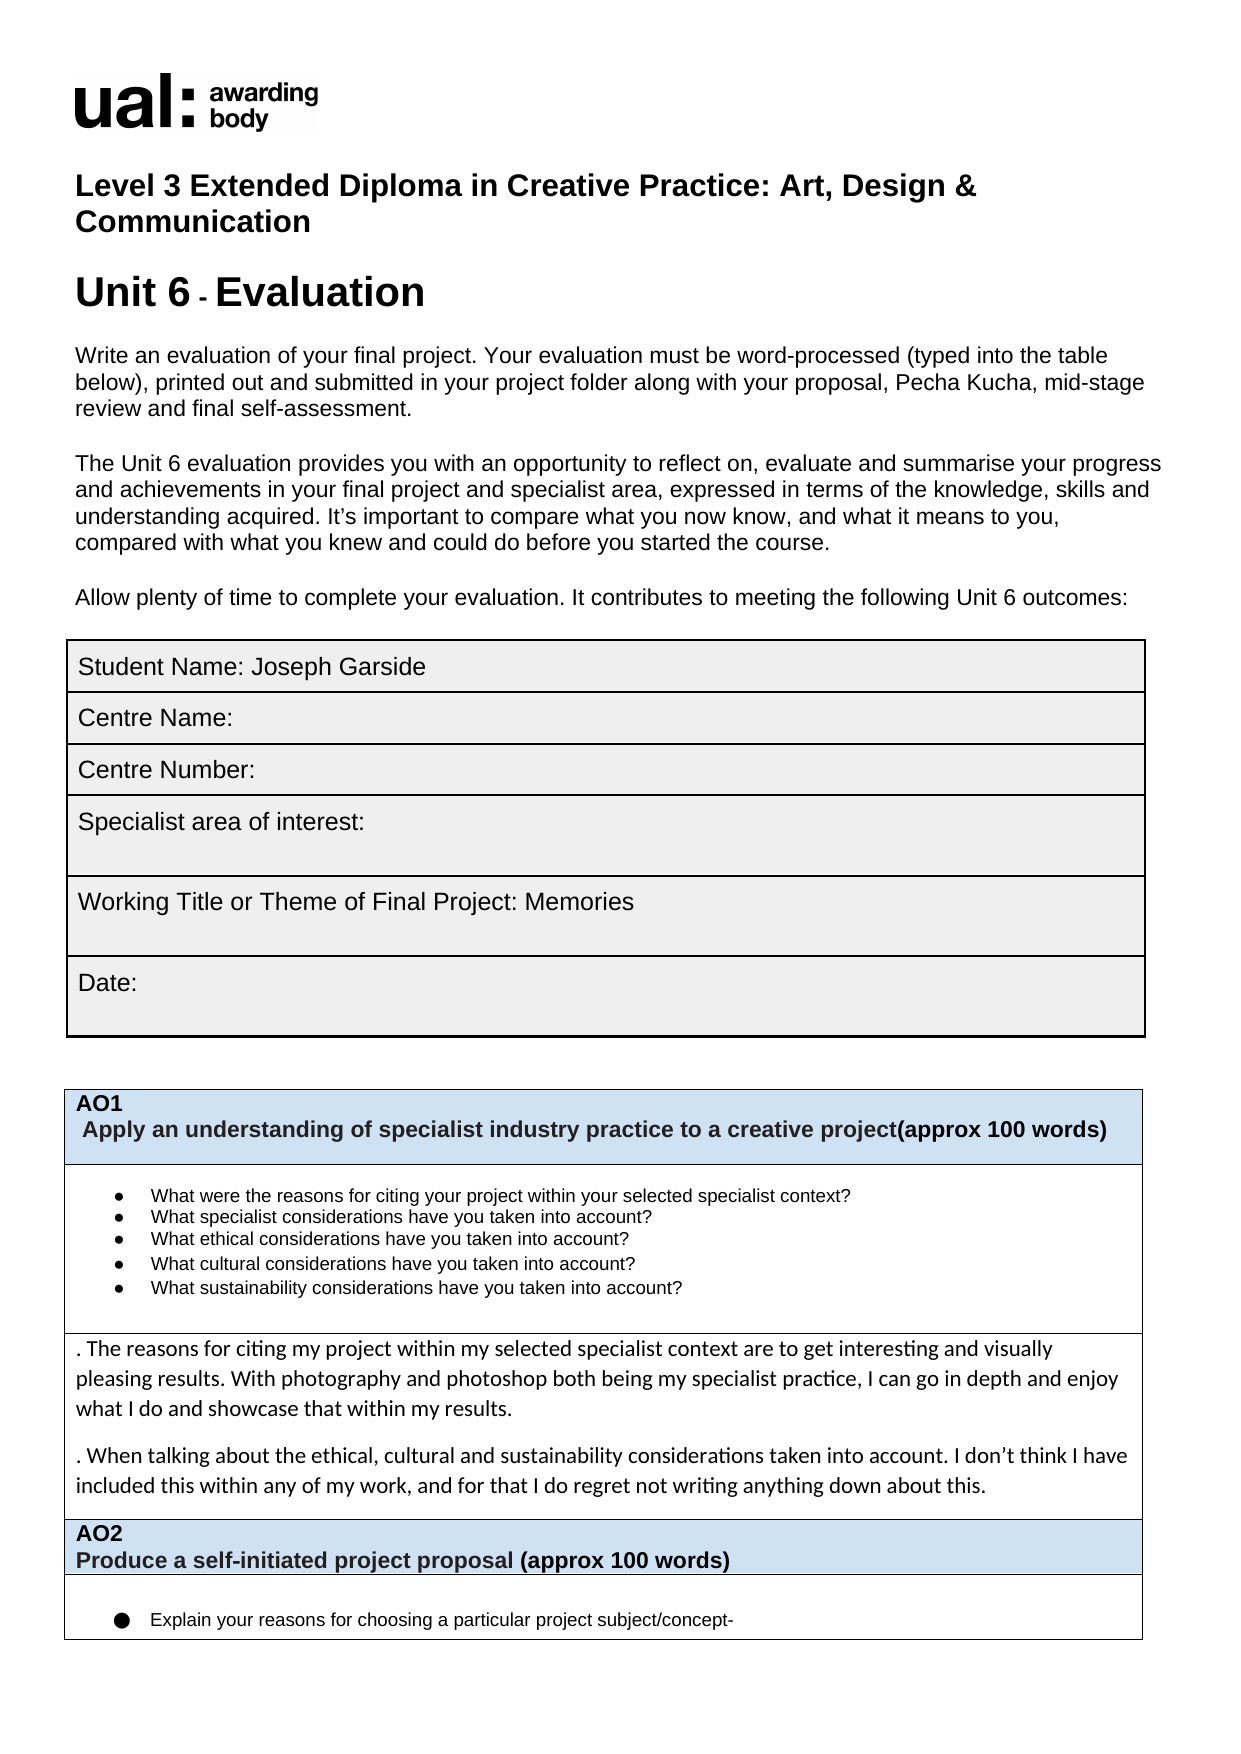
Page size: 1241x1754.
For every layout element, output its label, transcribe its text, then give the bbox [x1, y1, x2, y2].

table_header Student Name: Joseph Garside [68, 641, 1144, 691]
text Level 3 Extended Diploma in Creative Practice: Art, Design & Communication [75, 167, 1165, 239]
table_cell AO2 Produce a self‑initiated project proposal (approx 100 words) [65, 1520, 1142, 1573]
table_cell Date: [68, 957, 1144, 1035]
text Write an evaluation of your final project. Your evaluation must be word-processed (typed into the table below), printed out and submitted in your project folder along with your proposal, Pecha Kucha, mid-stage review and final self-assessment. [75, 342, 1165, 421]
text The Unit 6 evaluation provides you with an opportunity to reflect on, evaluate and summarise your progress and achievements in your final project and specialist area, expressed in terms of the knowledge, skills and understanding acquired. It’s important to compare what you now know, and what it means to you, compared with what you knew and could do before you started the course. [75, 450, 1165, 555]
table_cell What were the reasons for citing your project within your selected specialist context? What specialist considerations have you taken into account? What ethical considerations have you taken into account? What cultural considerations have you taken into account? What sustainability considerations have you taken into account? [65, 1165, 1142, 1333]
text Allow plenty of time to complete your evaluation. It contributes to meeting the following Unit 6 outcomes: [75, 584, 1165, 610]
table_cell Working Title or Theme of Final Project: Memories [68, 877, 1144, 955]
table_cell Specialist area of interest: [68, 796, 1144, 874]
table_cell Centre Name: [68, 693, 1144, 742]
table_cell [65, 1575, 1142, 1639]
table_cell Centre Number: [68, 745, 1144, 794]
picture [75, 73, 318, 132]
table_cell . The reasons for citing my project within my selected specialist context are to get interesting and visually pleasing results. With photography and photoshop both being my specialist practice, I can go in depth and enjoy what I do and showcase that within my results. . When talking about the ethical, cultural and sustainability considerations taken into account. I don’t think I have included this within any of my work, and for that I do regret not writing anything down about this. [65, 1334, 1142, 1518]
table_header AO1 Apply an understanding of specialist industry practice to a creative project(approx 100 words) [65, 1090, 1142, 1164]
text Unit 6 - Evaluation [75, 268, 1165, 316]
